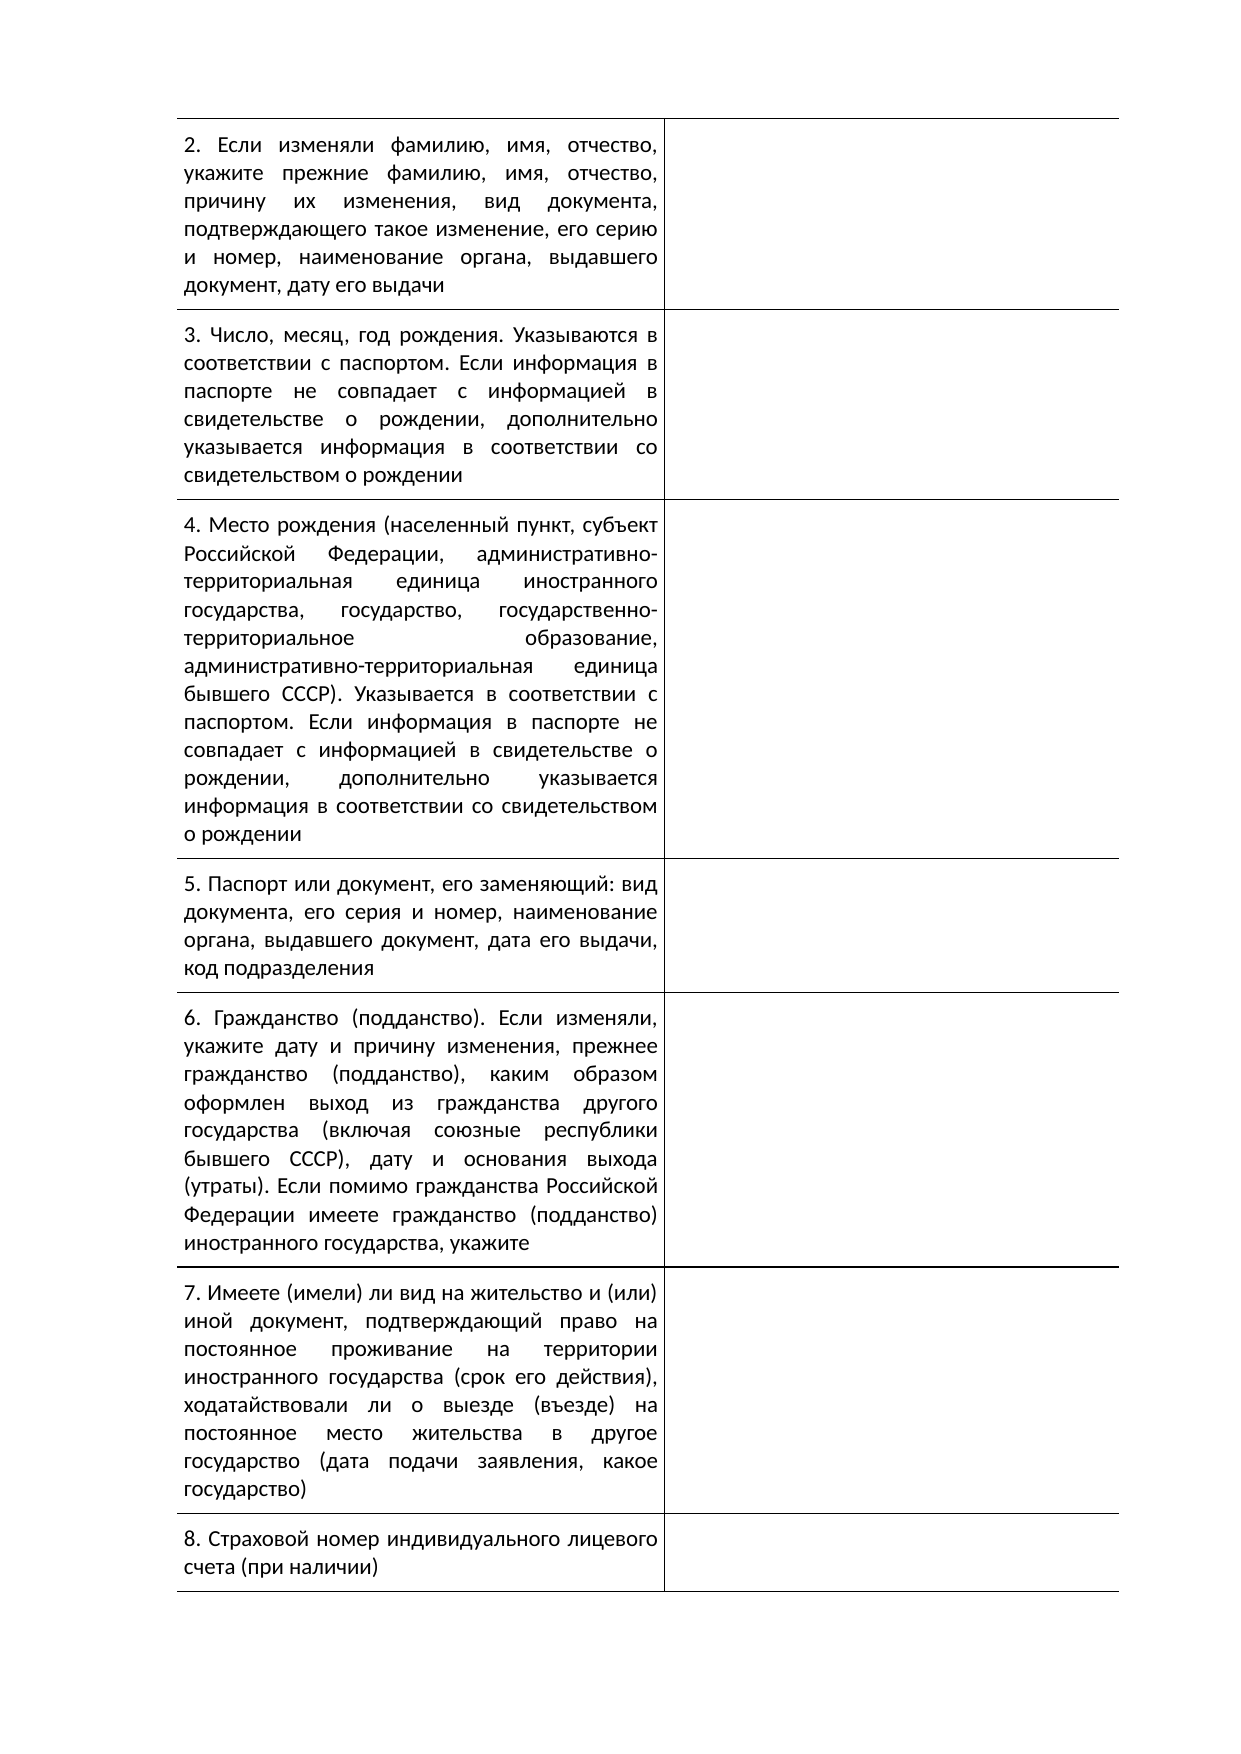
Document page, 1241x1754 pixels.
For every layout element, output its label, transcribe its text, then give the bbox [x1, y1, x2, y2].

table_cell [665, 1268, 1119, 1513]
table_cell 4. Место рождения (населенный пункт, субъект Российской Федерации, административно-территориальная единица иностранного государства, государство, государственно-территориальное образование, административно-территориальная единица бывшего СССР). Указывается в соответствии с паспортом. Если информация в паспорте не совпадает с информацией в свидетельстве о рождении, дополнительно указывается информация в соответствии со свидетельством о рождении [177, 500, 664, 857]
table_cell [665, 500, 1119, 857]
table_cell [665, 993, 1119, 1266]
table_cell 7. Имеете (имели) ли вид на жительство и (или) иной документ, подтверждающий право на постоянное проживание на территории иностранного государства (срок его действия), ходатайствовали ли о выезде (въезде) на постоянное место жительства в другое государство (дата подачи заявления, какое государство) [177, 1268, 664, 1513]
table_cell 3. Число, месяц, год рождения. Указываются в соответствии с паспортом. Если информация в паспорте не совпадает с информацией в свидетельстве о рождении, дополнительно указывается информация в соответствии со свидетельством о рождении [177, 310, 664, 499]
table_cell [665, 859, 1119, 992]
table_cell [665, 1514, 1119, 1591]
table_cell 8. Страховой номер индивидуального лицевого счета (при наличии) [177, 1514, 664, 1591]
table_cell 5. Паспорт или документ, его заменяющий: вид документа, его серия и номер, наименование органа, выдавшего документ, дата его выдачи, код подразделения [177, 859, 664, 992]
table_cell [665, 310, 1119, 499]
table_header 2. Если изменяли фамилию, имя, отчество, укажите прежние фамилию, имя, отчество, причину их изменения, вид документа, подтверждающего такое изменение, его серию и номер, наименование органа, выдавшего документ, дату его выдачи [177, 119, 664, 308]
table_cell 6. Гражданство (подданство). Если изменяли, укажите дату и причину изменения, прежнее гражданство (подданство), каким образом оформлен выход из гражданства другого государства (включая союзные республики бывшего СССР), дату и основания выхода (утраты). Если помимо гражданства Российской Федерации имеете гражданство (подданство) иностранного государства, укажите [177, 993, 664, 1266]
table_header [665, 119, 1119, 308]
